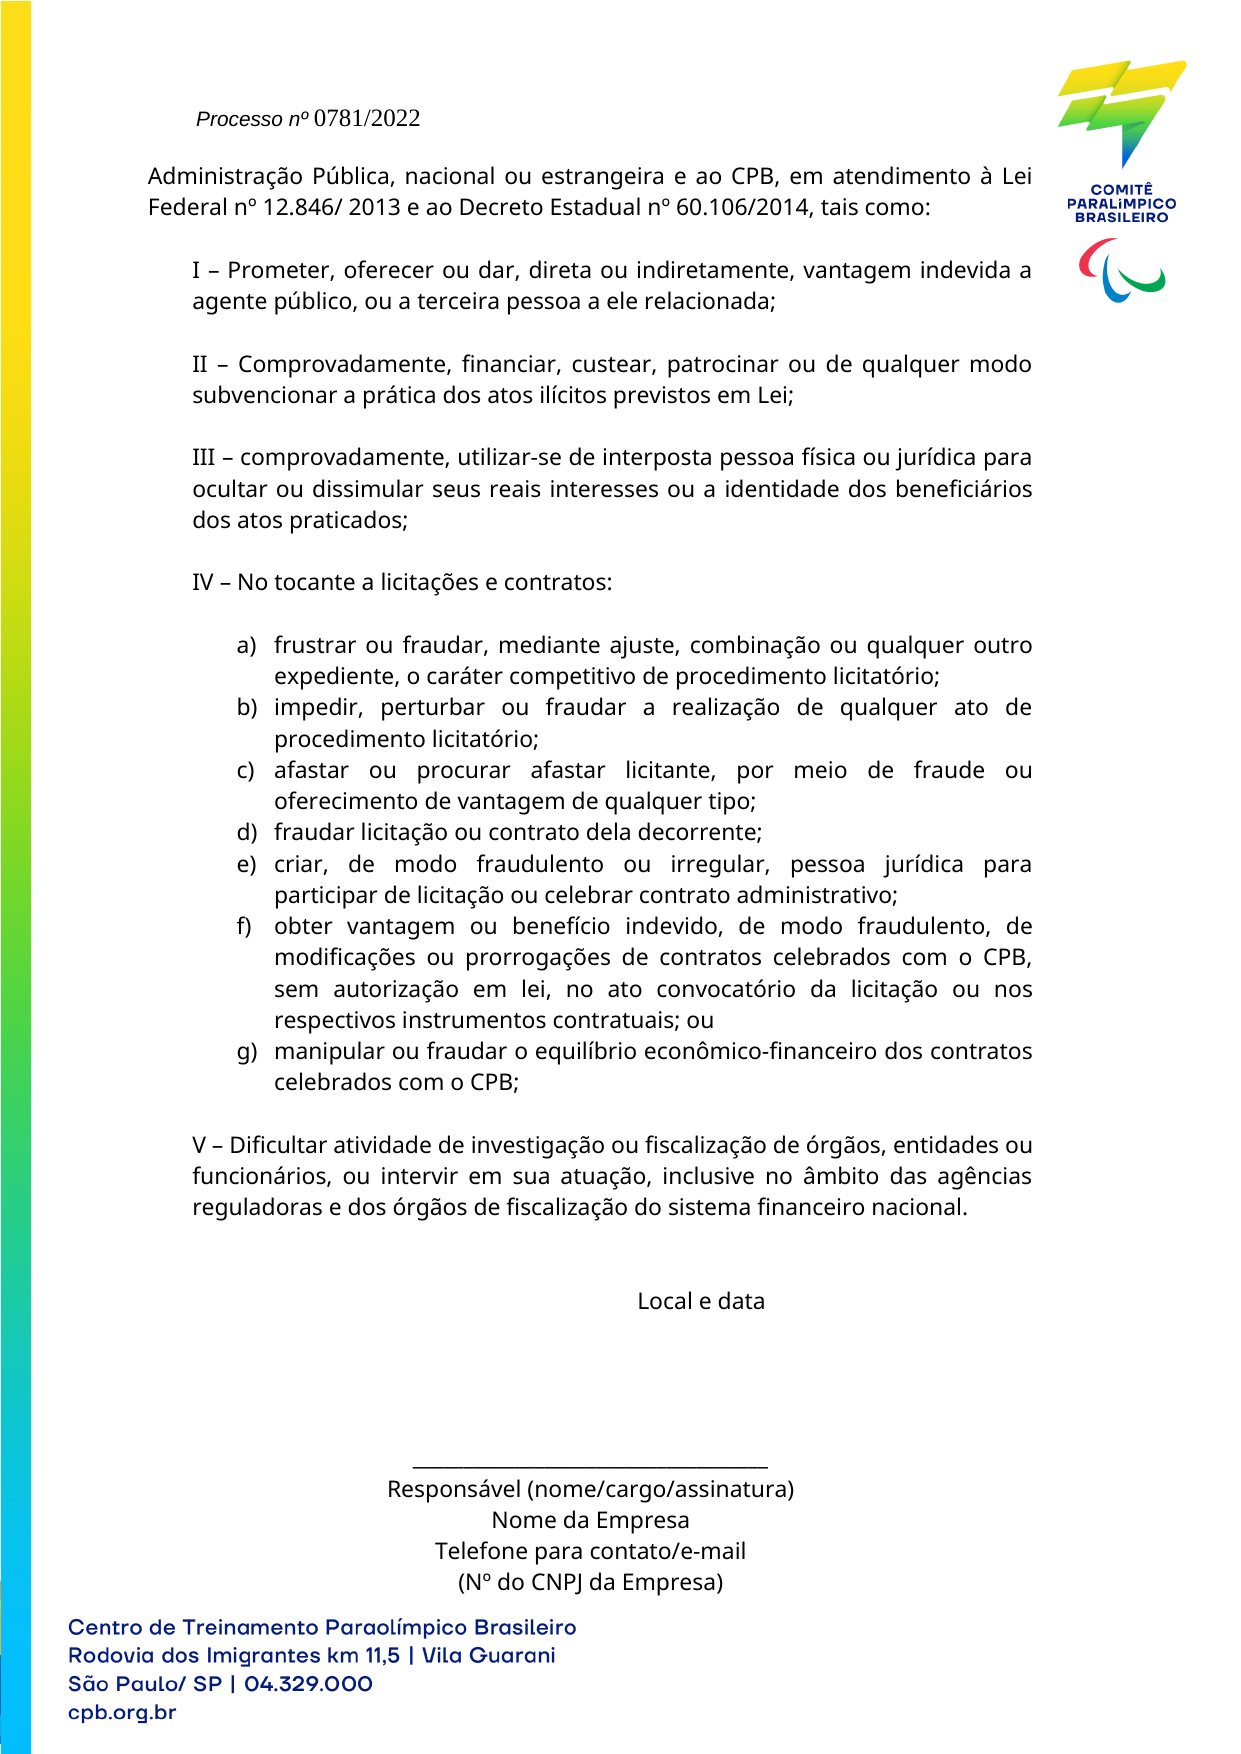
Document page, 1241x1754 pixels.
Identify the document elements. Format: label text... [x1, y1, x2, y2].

list obter vantagem ou benefício indevido, de modo fraudulento, de modificações ou prorrogações de contratos celebrados com o CPB, sem autorização em lei, no ato convocatório da licitação ou nos respectivos instrumentos contratuais; ou [236, 910, 1034, 1035]
text Responsável (nome/cargo/assinatura) [148, 1473, 1034, 1504]
list impedir, perturbar ou fraudar a realização de qualquer ato de procedimento licitatório; [236, 691, 1034, 754]
list afastar ou procurar afastar licitante, por meio de fraude ou oferecimento de vantagem de qualquer tipo; [236, 754, 1034, 816]
text V – Dificultar atividade de investigação ou fiscalização de órgãos, entidades ou funcionários, ou intervir em sua atuação, inclusive no âmbito das agências reguladoras e dos órgãos de fiscalização do sistema financeiro nacional. [192, 1129, 1034, 1223]
text ___________________________________ [148, 1441, 1034, 1473]
text IV – No tocante a licitações e contratos: [192, 566, 1034, 598]
text Nome da Empresa [148, 1504, 1034, 1535]
list fraudar licitação ou contrato dela decorrente; [236, 816, 1034, 848]
text Telefone para contato/e-mail [148, 1535, 1034, 1566]
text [148, 160, 1034, 223]
list manipular ou fraudar o equilíbrio econômico-financeiro dos contratos celebrados com o CPB; [236, 1035, 1034, 1098]
text III – comprovadamente, utilizar-se de interposta pessoa física ou jurídica para ocultar ou dissimular seus reais interesses ou a identidade dos beneficiários dos atos praticados; [192, 441, 1034, 535]
list criar, de modo fraudulento ou irregular, pessoa jurídica para participar de licitação ou celebrar contrato administrativo; [236, 848, 1034, 910]
text Local e data [295, 1285, 1034, 1316]
text II – Comprovadamente, financiar, custear, patrocinar ou de qualquer modo subvencionar a prática dos atos ilícitos previstos em Lei; [192, 348, 1034, 410]
text I – Prometer, oferecer ou dar, direta ou indiretamente, vantagem indevida a agente público, ou a terceira pessoa a ele relacionada; [192, 254, 1034, 316]
text (Nº do CNPJ da Empresa) [148, 1566, 1034, 1598]
list frustrar ou fraudar, mediante ajuste, combinação ou qualquer outro expediente, o caráter competitivo de procedimento licitatório; [236, 629, 1034, 691]
picture [0, 1, 1241, 1754]
